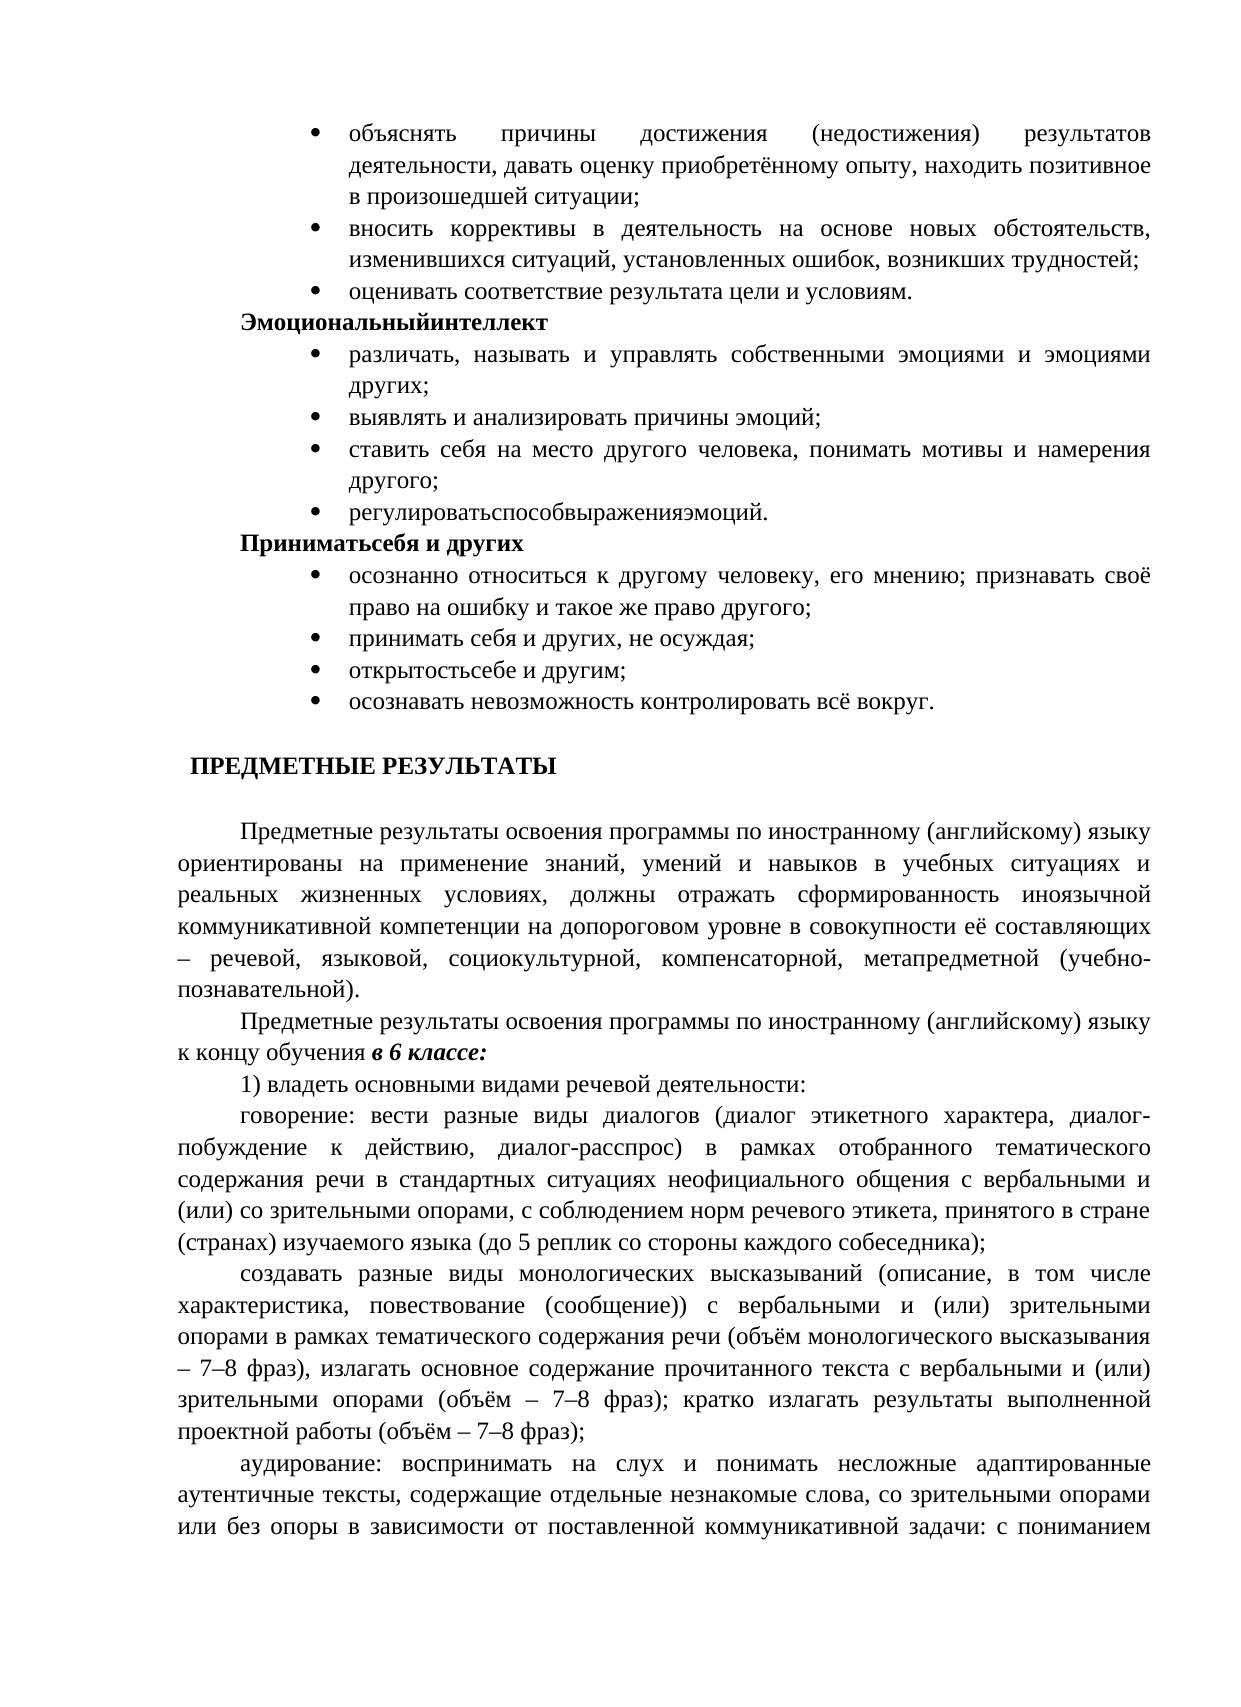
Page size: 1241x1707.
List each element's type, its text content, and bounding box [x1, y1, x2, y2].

list оценивать соответствие результата цели и условиям. [311, 276, 1152, 305]
text 1) владеть основными видами речевой деятельности: [177, 1069, 1152, 1098]
list осознанно относиться к другому человеку, его мнению; признавать своё право на ошибку и такое же право другого; [311, 560, 1152, 620]
list принимать себя и других, не осуждая; [311, 623, 1152, 652]
text Приниматьсебя и других [177, 528, 1152, 557]
list регулироватьспособвыраженияэмоций. [311, 497, 1152, 526]
list различать, называть и управлять собственными эмоциями и эмоциями других; [311, 339, 1152, 399]
text Эмоциональныйинтеллект [177, 307, 1152, 336]
list открытостьсебе и другим; [311, 655, 1152, 683]
text Предметные результаты освоения программы по иностранному (английскому) языку ориентированы на применение знаний, умений и навыков в учебных ситуациях и реальных жизненных условиях, должны отражать сформированность иноязычной коммуникативной компетенции на допороговом уровне в совокупности её составляющих – речевой, языковой, социокультурной, компенсаторной, метапредметной (учебно-познавательной). [177, 816, 1152, 1003]
text ПРЕДМЕТНЫЕ РЕЗУЛЬТАТЫ [190, 751, 1152, 780]
text Предметные результаты освоения программы по иностранному (английскому) языку к концу обучения в 6 классе: [177, 1006, 1152, 1066]
text говорение: вести разные виды диалогов (диалог этикетного характера, диалог-побуждение к действию, диалог-расспрос) в рамках отобранного тематического содержания речи в стандартных ситуациях неофициального общения с вербальными и (или) со зрительными опорами, с соблюдением норм речевого этикета, принятого в стране (странах) изучаемого языка (до 5 реплик со стороны каждого собеседника); [177, 1101, 1152, 1256]
list выявлять и анализировать причины эмоций; [311, 402, 1152, 431]
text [177, 1448, 1152, 1539]
list ставить себя на место другого человека, понимать мотивы и намерения другого; [311, 434, 1152, 494]
list вносить коррективы в деятельность на основе новых обстоятельств, изменившихся ситуаций, установленных ошибок, возникших трудностей; [311, 213, 1152, 273]
text создавать разные виды монологических высказываний (описание, в том числе характеристика, повествование (сообщение)) с вербальными и (или) зрительными опорами в рамках тематического содержания речи (объём монологического высказывания – 7–8 фраз), излагать основное содержание прочитанного текста с вербальными и (или) зрительными опорами (объём – 7–8 фраз); кратко излагать результаты выполненной проектной работы (объём – 7–8 фраз); [177, 1258, 1152, 1445]
list осознавать невозможность контролировать всё вокруг. [311, 686, 1152, 715]
list объяснять причины достижения (недостижения) результатов деятельности, давать оценку приобретённому опыту, находить позитивное в произошедшей ситуации; [311, 118, 1152, 210]
